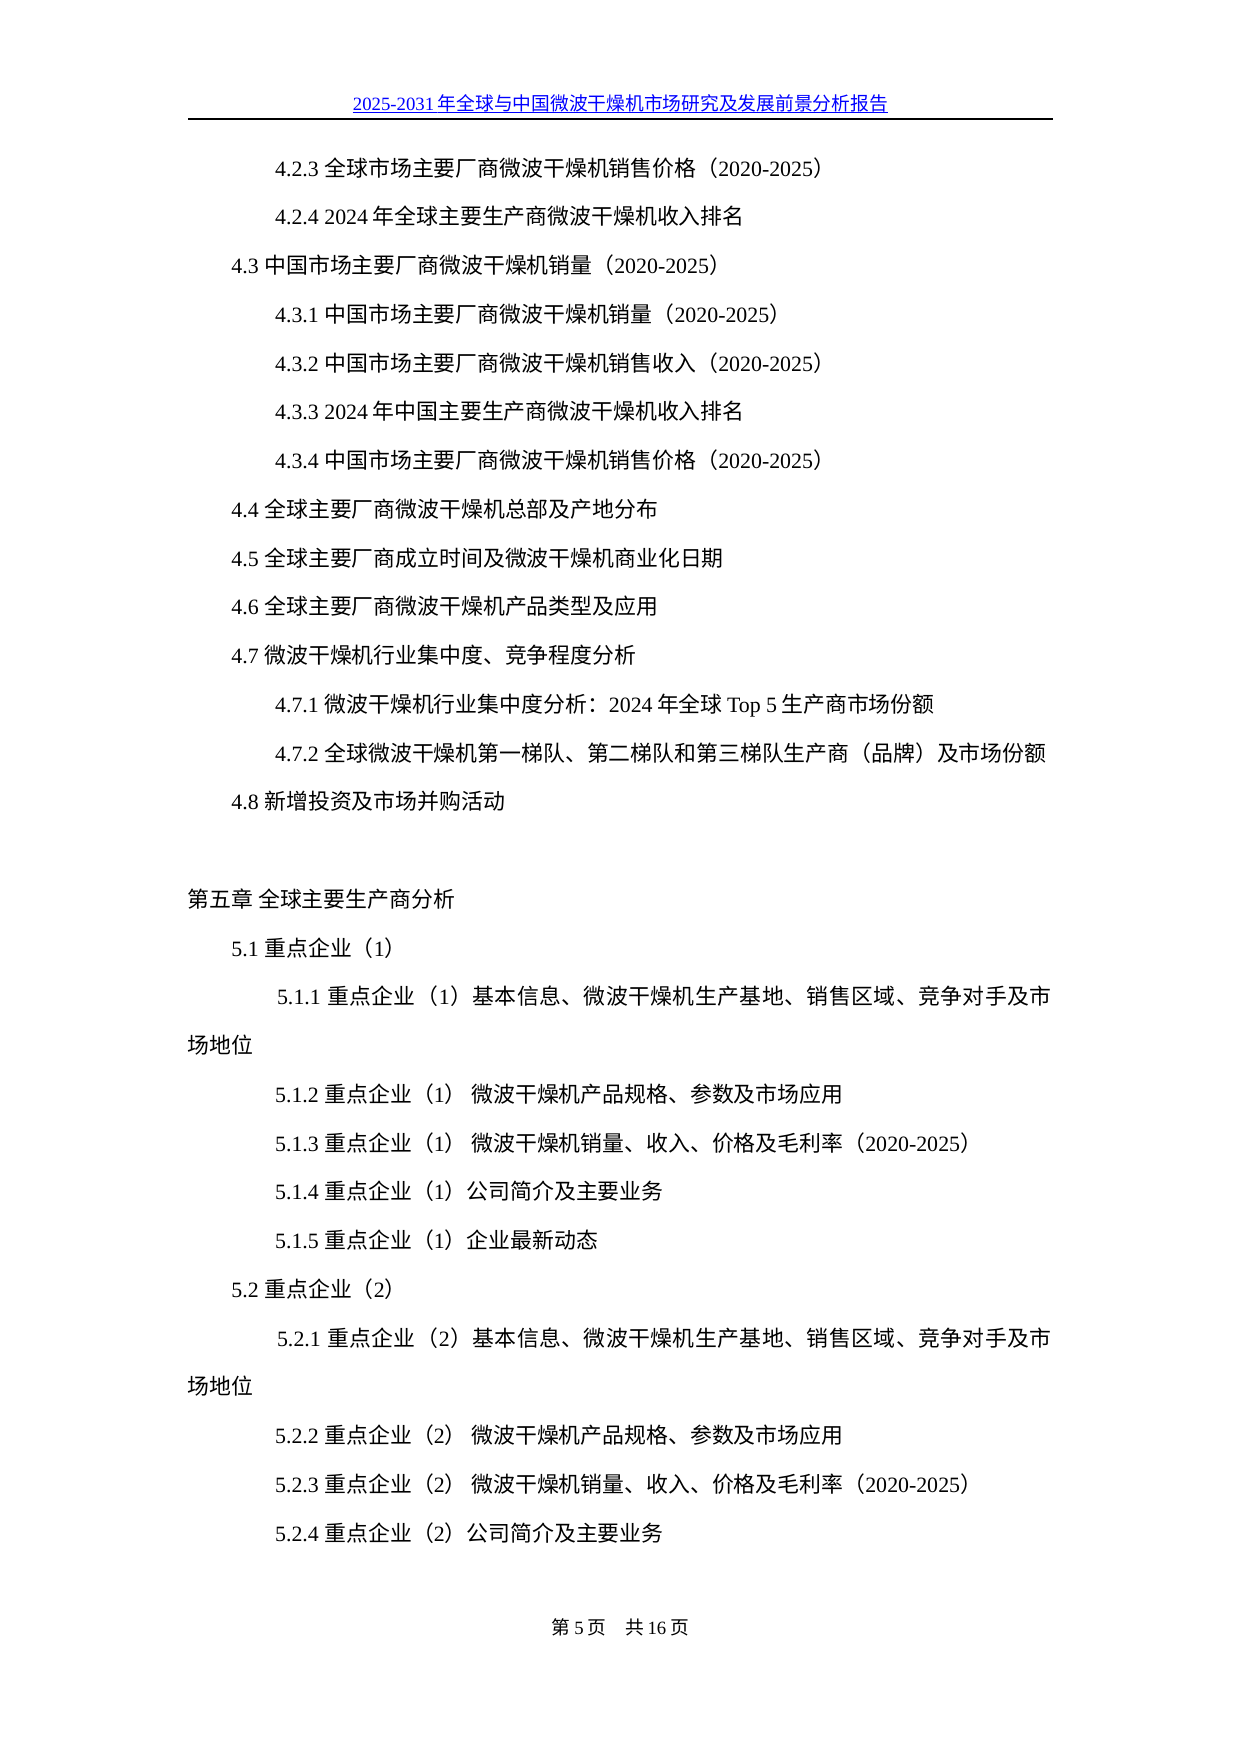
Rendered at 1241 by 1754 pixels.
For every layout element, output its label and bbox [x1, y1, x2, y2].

text [187, 150, 1053, 1548]
